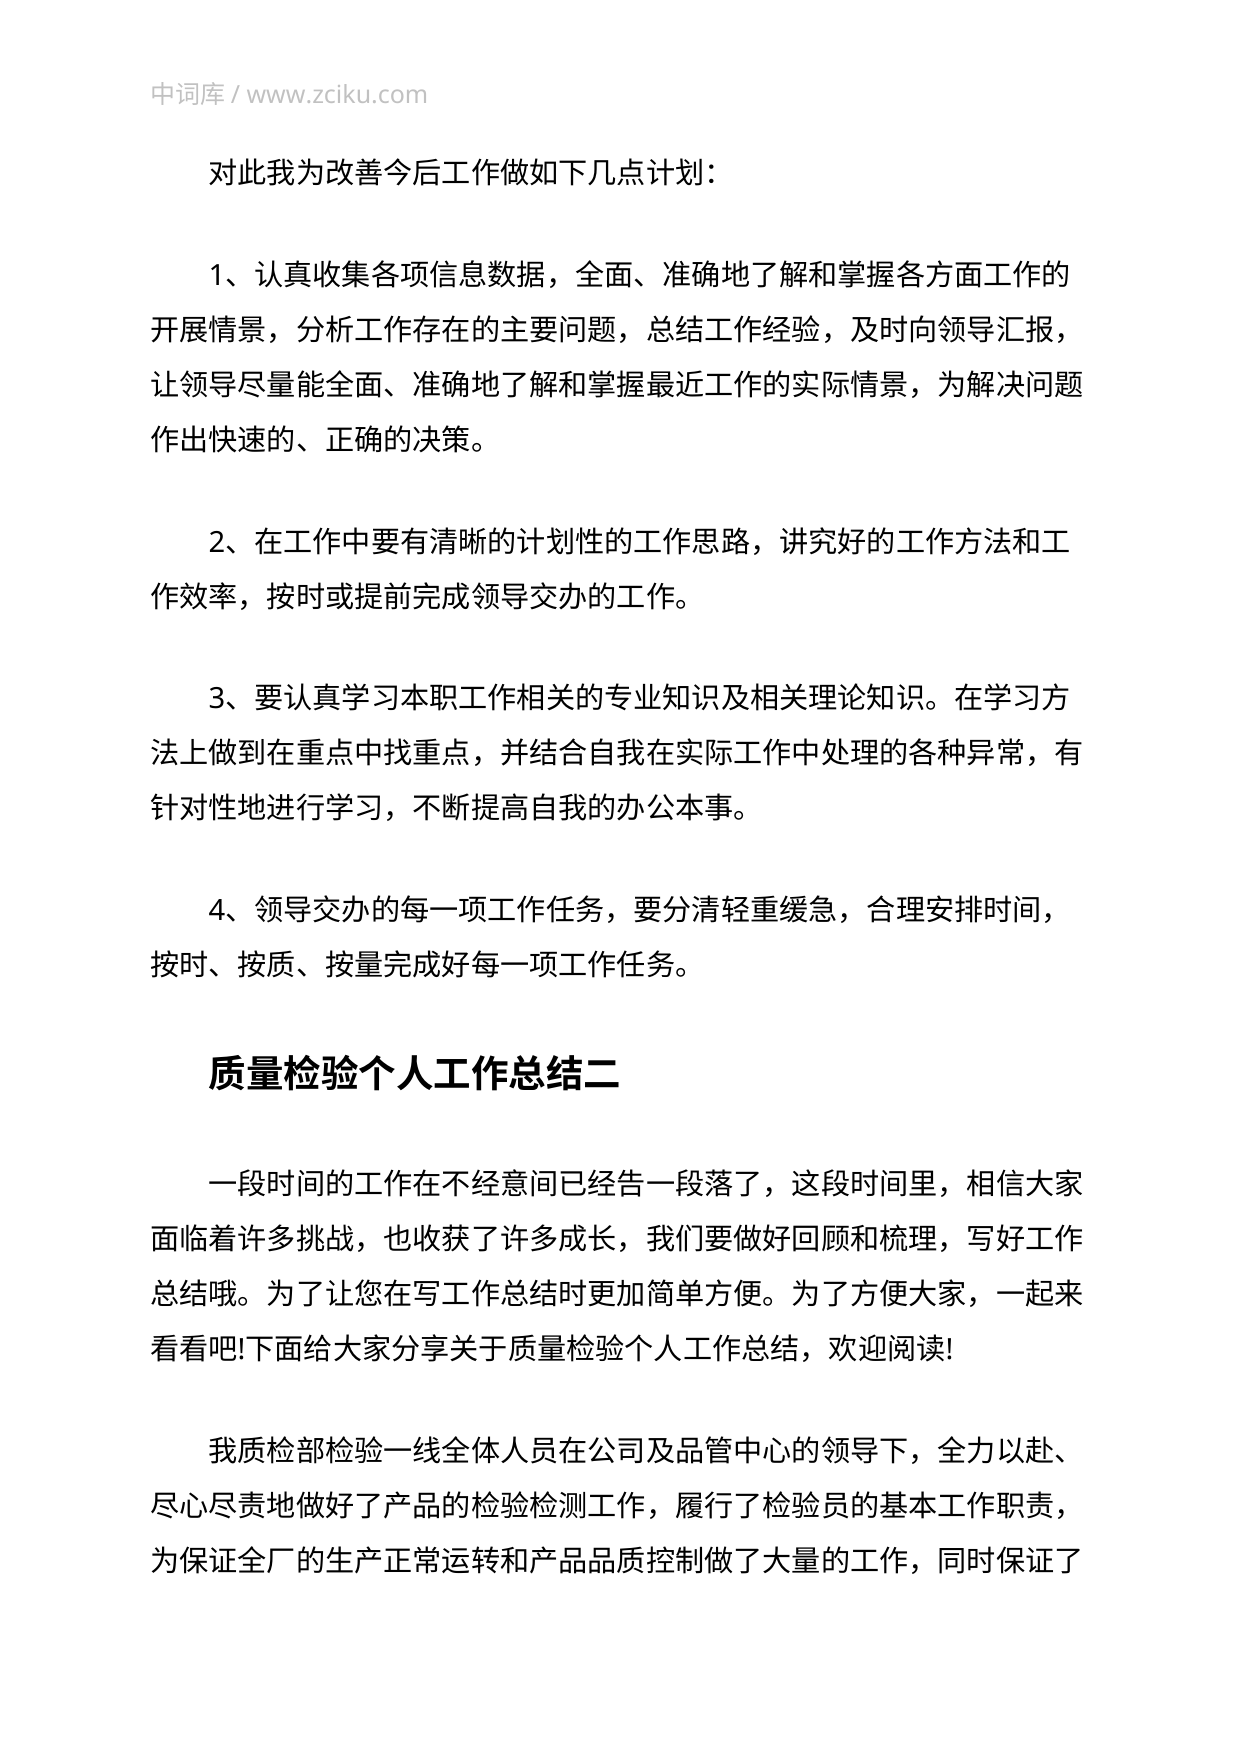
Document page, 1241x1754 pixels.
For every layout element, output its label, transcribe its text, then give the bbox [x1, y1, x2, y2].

text 3、要认真学习本职工作相关的专业知识及相关理论知识。在学习方法上做到在重点中找重点，并结合自我在实际工作中处理的各种异常，有针对性地进行学习，不断提高自我的办公本事。 [150, 675, 1090, 827]
text 质量检验个人工作总结二 [150, 1043, 1090, 1098]
text 对此我为改善今后工作做如下几点计划： [150, 150, 1090, 192]
text 一段时间的工作在不经意间已经告一段落了，这段时间里，相信大家面临着许多挑战，也收获了许多成长，我们要做好回顾和梳理，写好工作总结哦。为了让您在写工作总结时更加简单方便。为了方便大家，一起来看看吧!下面给大家分享关于质量检验个人工作总结，欢迎阅读! [150, 1161, 1090, 1368]
text 1、认真收集各项信息数据，全面、准确地了解和掌握各方面工作的开展情景，分析工作存在的主要问题，总结工作经验，及时向领导汇报，让领导尽量能全面、准确地了解和掌握最近工作的实际情景，为解决问题作出快速的、正确的决策。 [150, 252, 1090, 459]
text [150, 1428, 1090, 1580]
text 2、在工作中要有清晰的计划性的工作思路，讲究好的工作方法和工作效率，按时或提前完成领导交办的工作。 [150, 518, 1090, 616]
text 4、领导交办的每一项工作任务，要分清轻重缓急，合理安排时间，按时、按质、按量完成好每一项工作任务。 [150, 887, 1090, 984]
